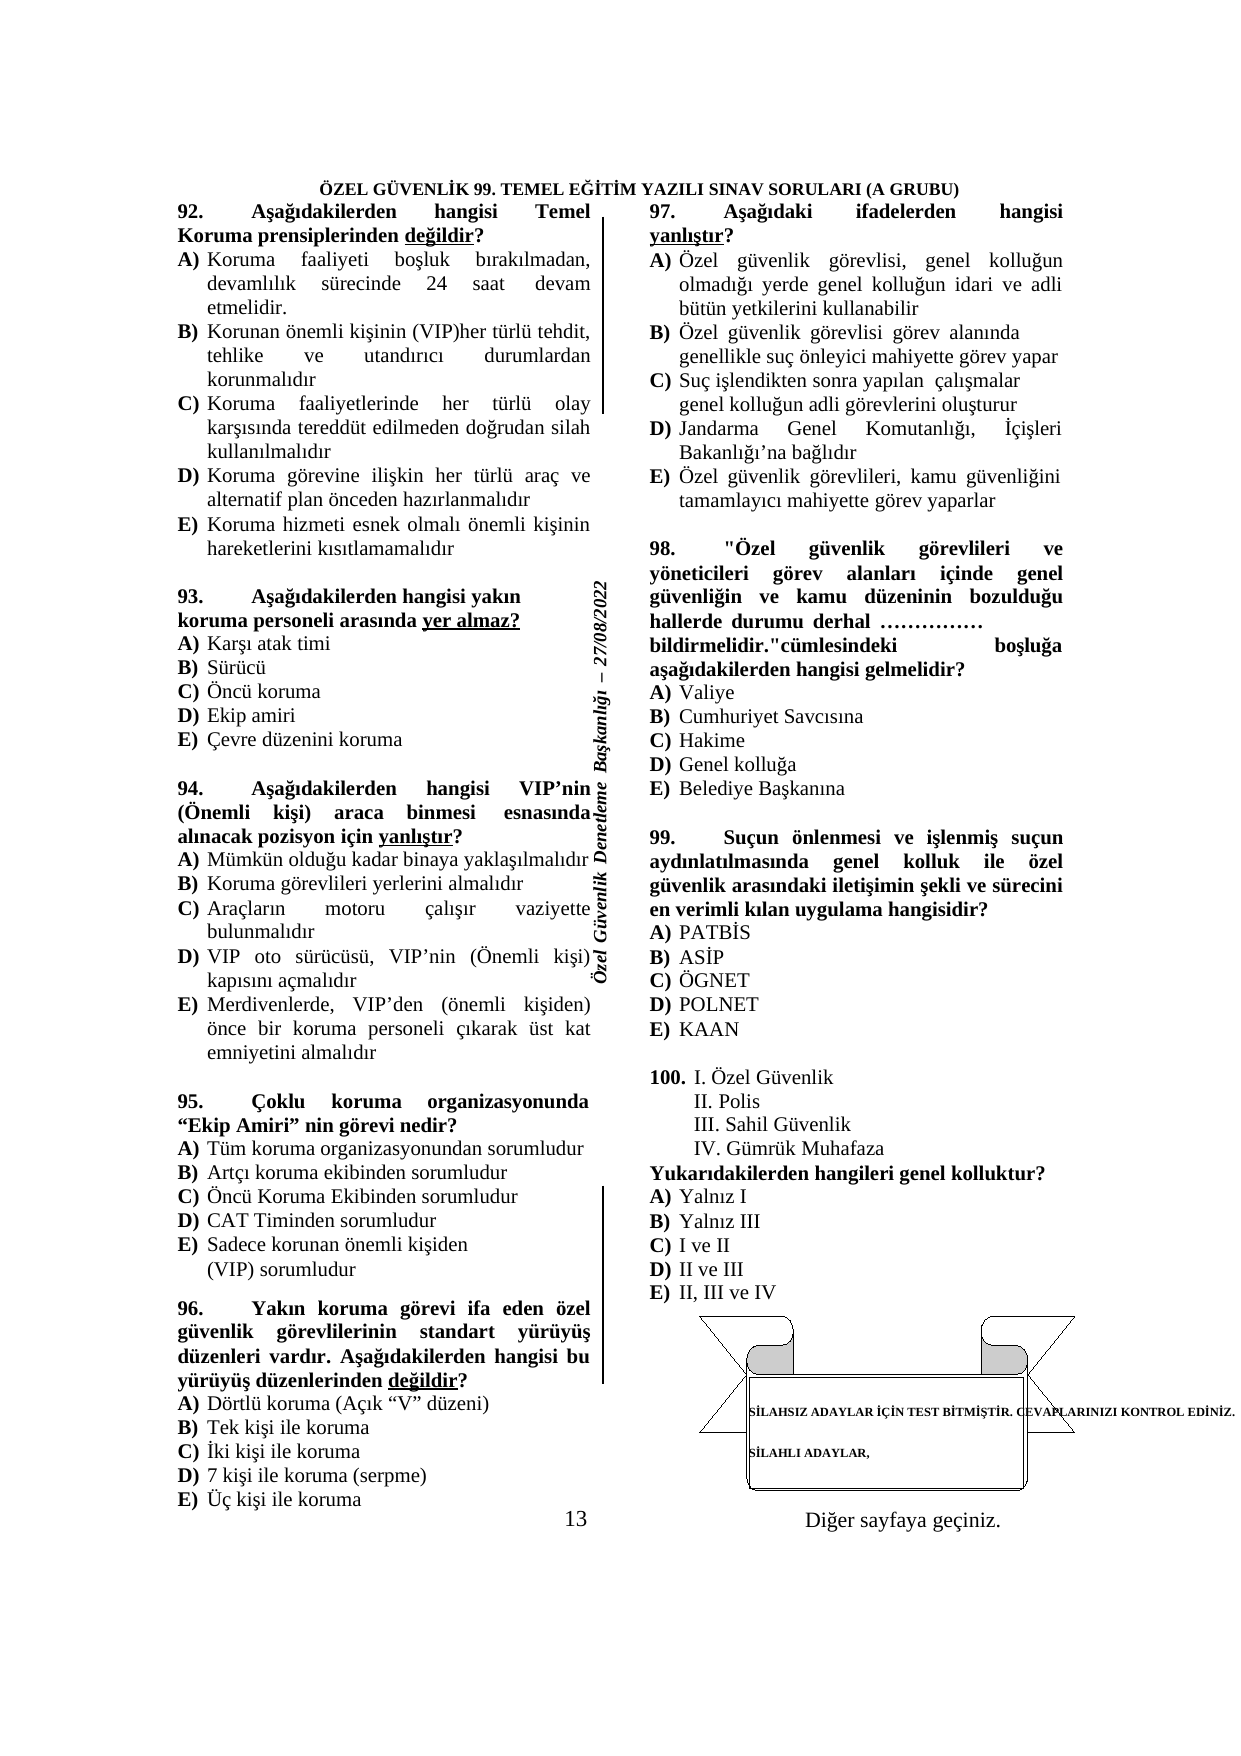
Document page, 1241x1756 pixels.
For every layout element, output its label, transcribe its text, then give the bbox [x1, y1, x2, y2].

list Cumhuriyet Savcısına [649, 704, 1076, 728]
list Belediye Başkanına [649, 776, 1076, 800]
list Genel kolluğa [649, 752, 1076, 776]
list Sadece korunan önemli kişiden (VIP) sorumludur [177, 1232, 520, 1281]
list II, III ve IV [649, 1281, 1076, 1304]
list Hakime [649, 728, 1076, 752]
list I ve II [649, 1233, 1076, 1257]
list PATBİS [649, 921, 1076, 944]
list KAAN [649, 1016, 1076, 1041]
list I. Özel Güvenlik [649, 1064, 1076, 1089]
list Özel güvenlik görevlisi görev alanında genellikle suç önleyici mahiyette görev yapar [649, 320, 1063, 368]
list Yalnız III [649, 1209, 1076, 1233]
list Araçların motoru çalışır vaziyette bulunmalıdır [177, 895, 590, 943]
list Koruma görevine ilişkin her türlü araç ve alternatif plan önceden hazırlanmalıdır [177, 463, 591, 511]
list Mümkün olduğu kadar binaya yaklaşılmalıdır [177, 848, 594, 872]
list Üç kişi ile koruma [177, 1487, 594, 1511]
list Özel güvenlik görevlisi, genel kolluğun olmadığı yerde genel kolluğun idari ve adli bütün yetkilerini kullanabilir [649, 247, 1063, 320]
list Koruma faaliyetlerinde her türlü olay karşısında tereddüt edilmeden doğrudan silah kullanılmalıdır [177, 391, 591, 463]
list Tüm koruma organizasyonundan sorumludur [177, 1137, 594, 1160]
subtitle Yakın koruma görevi ifa eden özel güvenlik görevlilerinin standart yürüyüş düzenleri vardır. Aşağıdakilerden hangisi bu yürüyüş düzenlerinden değildir? [177, 1295, 590, 1392]
list Sahil Güvenlik [694, 1113, 1076, 1137]
list Çevre düzenini koruma [177, 727, 594, 751]
list Yalnız I [649, 1185, 1076, 1209]
list Koruma faaliyeti boşluk bırakılmadan, devamlılık sürecinde 24 saat devam etmelidir. [177, 247, 591, 319]
text bildirmelidir."cümlesindeki boşluğa aşağıdakilerden hangisi gelmelidir? [649, 633, 1063, 681]
list Dörtlü koruma (Açık “V” düzeni) [177, 1392, 594, 1415]
list Özel güvenlik görevlileri, kamu güvenliğini tamamlayıcı mahiyette görev yaparlar [649, 464, 1063, 512]
list 7 kişi ile koruma (serpme) [177, 1463, 594, 1487]
list CAT Timinden sorumludur [177, 1208, 594, 1232]
list Ekip amiri [177, 703, 594, 727]
list Polis [694, 1089, 1076, 1113]
list Jandarma Genel Komutanlığı, İçişleri Bakanlığı’na bağlıdır [649, 416, 1063, 464]
list POLNET [649, 992, 1076, 1016]
subtitle Aşağıdakilerden hangisi yakın koruma personeli arasında yer almaz? [177, 583, 521, 632]
list Öncü Koruma Ekibinden sorumludur [177, 1184, 594, 1208]
subtitle Yukarıdakilerden hangileri genel kolluktur? [649, 1161, 1076, 1185]
subtitle Aşağıdaki ifadelerden hangisi yanlıştır? [649, 199, 1063, 247]
list Karşı atak timi [177, 632, 594, 655]
list Suç işlendikten sonra yapılan çalışmalar genel kolluğun adli görevlerini oluşturur [649, 368, 1063, 416]
list Merdivenlerde, VIP’den (önemli kişiden) önce bir koruma personeli çıkarak üst kat emniyetini almalıdır [177, 992, 591, 1064]
subtitle Aşağıdakilerden hangisi VIP’nin (Önemli kişi) araca binmesi esnasında alınacak pozisyon için yanlıştır? [177, 776, 591, 848]
list ÖGNET [649, 969, 1076, 992]
list Sürücü [177, 655, 594, 679]
list ASİP [649, 944, 1076, 969]
list Tek kişi ile koruma [177, 1415, 594, 1439]
list Valiye [649, 681, 1076, 704]
list Öncü koruma [177, 679, 594, 703]
subtitle Çoklu koruma organizasyonunda “Ekip Amiri” nin görevi nedir? [177, 1088, 590, 1137]
list Gümrük Muhafaza [694, 1137, 1076, 1161]
subtitle Aşağıdakilerden hangisi Temel Koruma prensiplerinden değildir? [177, 199, 590, 247]
list VIP oto sürücüsü, VIP’nin (Önemli kişi) kapısını açmalıdır [177, 944, 590, 992]
list İki kişi ile koruma [177, 1439, 594, 1463]
list Koruma hizmeti esnek olmalı önemli kişinin hareketlerini kısıtlamamalıdır [177, 511, 590, 559]
subtitle Suçun önlenmesi ve işlenmiş suçun aydınlatılmasında genel kolluk ile özel güvenlik arasındaki iletişimin şekli ve sürecini en verimli kılan uygulama hangisidir? [649, 825, 1063, 921]
list Koruma görevlileri yerlerini almalıdır [177, 872, 594, 895]
subtitle "Özel güvenlik görevlileri ve yöneticileri görev alanları içinde genel güvenliğin ve kamu düzeninin bozulduğu hallerde durumu derhal …………… [649, 536, 1063, 633]
list Artçı koruma ekibinden sorumludur [177, 1160, 594, 1184]
list Korunan önemli kişinin (VIP)her türlü tehdit, tehlike ve utandırıcı durumlardan korunmalıdır [177, 319, 591, 391]
list II ve III [649, 1257, 1076, 1281]
